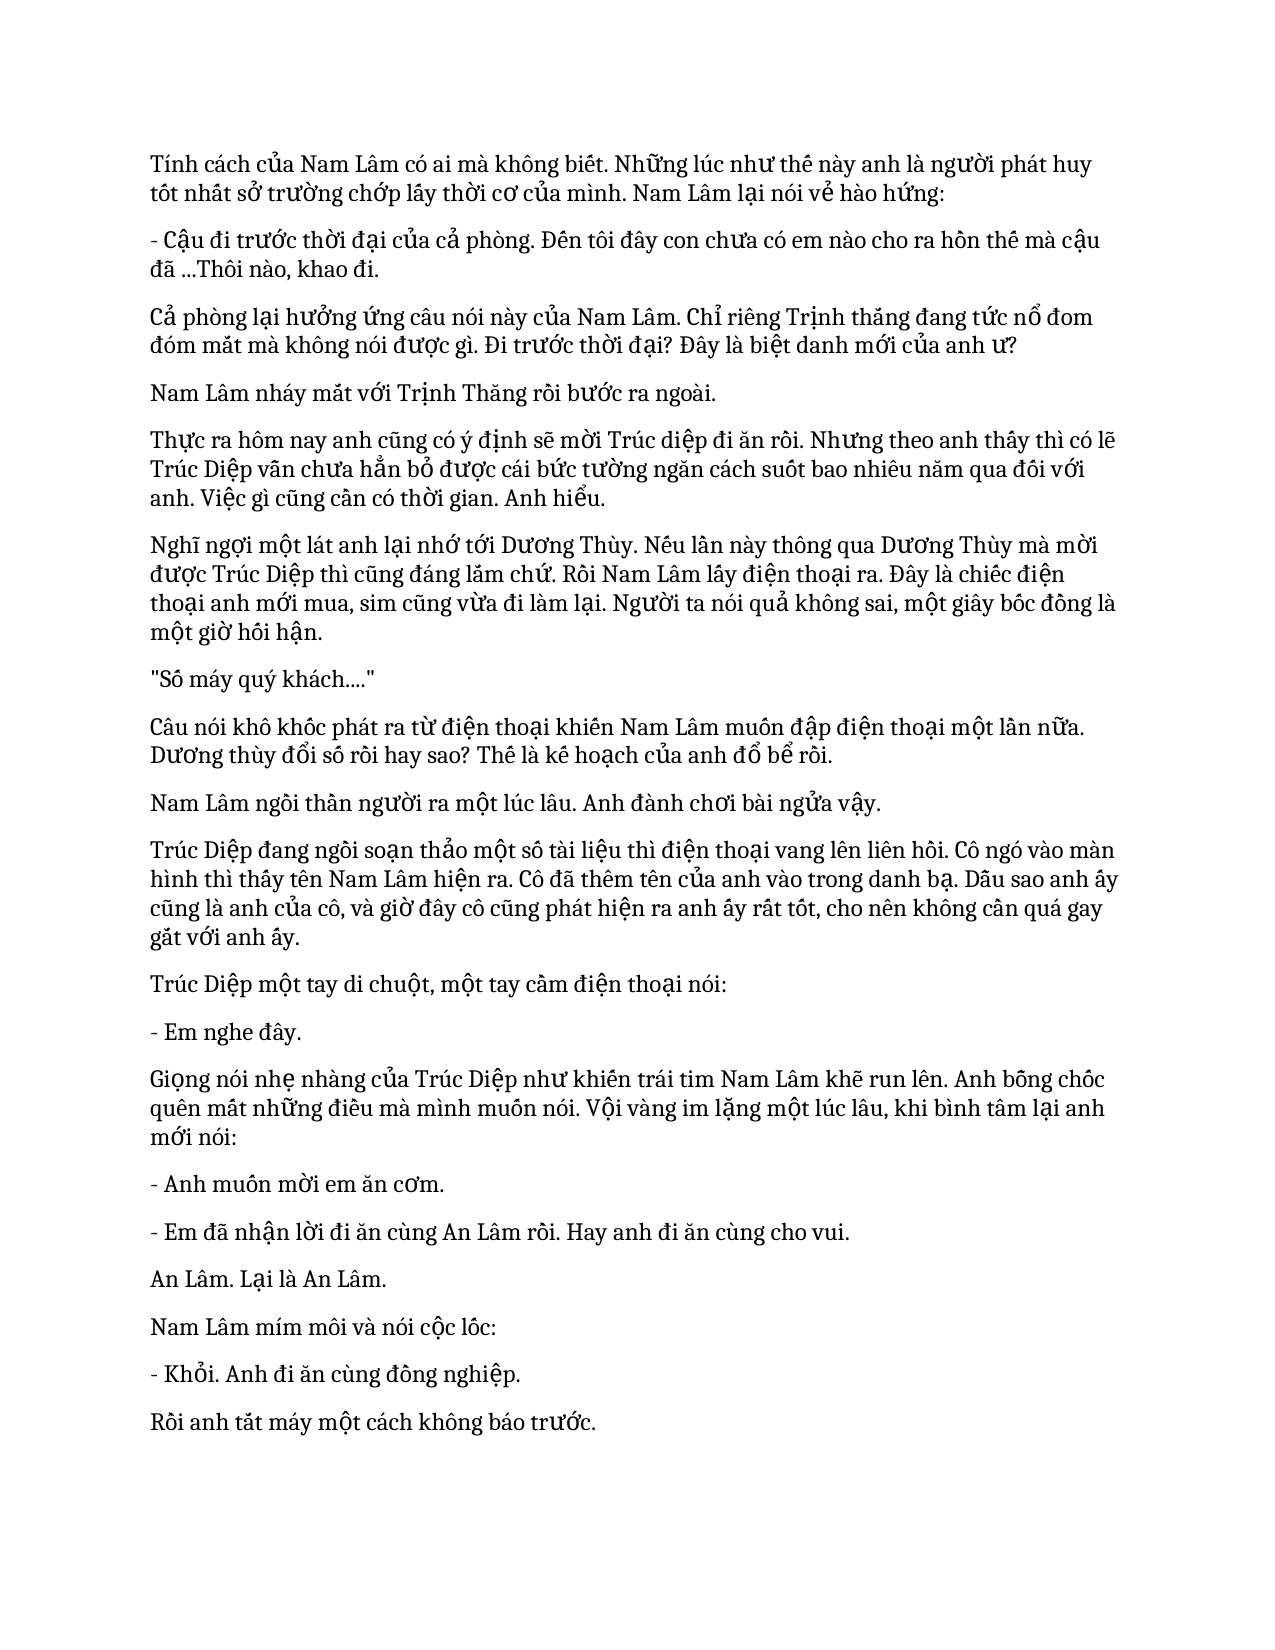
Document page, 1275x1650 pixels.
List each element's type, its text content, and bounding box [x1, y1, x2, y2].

text Trúc Diệp đang ngồi soạn thảo một số tài liệu thì điện thoại vang lên liên hồi. Cô ngó vào màn hình thì thấy tên Nam Lâm hiện ra. Cô đã thêm tên của anh vào trong danh bạ. Dẫu sao anh ấy cũng là anh của cô, và giờ đây cô cũng phát hiện ra anh ấy rất tốt, cho nên không cần quá gay gắt với anh ấy. [150, 836, 1125, 951]
text Thực ra hôm nay anh cũng có ý định sẽ mời Trúc diệp đi ăn rồi. Nhưng theo anh thấy thì có lẽ Trúc Diệp vẫn chưa hẳn bỏ được cái bức tường ngăn cách suốt bao nhiêu năm qua đối với anh. Việc gì cũng cần có thời gian. Anh hiểu. [150, 426, 1125, 512]
text Câu nói khô khốc phát ra từ điện thoại khiến Nam Lâm muốn đập điện thoại một lần nữa. Dương thùy đổi số rồi hay sao? Thế là kế hoạch của anh đổ bể rồi. [150, 712, 1125, 770]
text Cả phòng lại hưởng ứng câu nói này của Nam Lâm. Chỉ riêng Trịnh thắng đang tức nổ đom đóm mắt mà không nói được gì. Đi trước thời đại? Đây là biệt danh mới của anh ư? [150, 302, 1125, 360]
text - Anh muốn mời em ăn cơm. [150, 1170, 1125, 1199]
text Tính cách của Nam Lâm có ai mà không biết. Những lúc như thế này anh là người phát huy tốt nhất sở trường chớp lấy thời cơ của mình. Nam Lâm lại nói vẻ hào hứng: [150, 150, 1125, 207]
text - Cậu đi trước thời đại của cả phòng. Đến tôi đây con chưa có em nào cho ra hồn thế mà cậu đã ...Thôi nào, khao đi. [150, 226, 1125, 284]
text Nam Lâm mím môi và nói cộc lốc: [150, 1312, 1125, 1341]
text "Số máy quý khách...." [150, 665, 1125, 694]
text - Khỏi. Anh đi ăn cùng đồng nghiệp. [150, 1360, 1125, 1389]
text An Lâm. Lại là An Lâm. [150, 1265, 1125, 1294]
text Rồi anh tắt máy một cách không báo trước. [150, 1407, 1125, 1436]
text Trúc Diệp một tay di chuột, một tay cầm điện thoại nói: [150, 970, 1125, 999]
text Nam Lâm ngồi thần người ra một lúc lâu. Anh đành chơi bài ngửa vậy. [150, 789, 1125, 817]
text Nghĩ ngợi một lát anh lại nhớ tới Dương Thùy. Nếu lần này thông qua Dương Thùy mà mời được Trúc Diệp thì cũng đáng lắm chứ. Rồi Nam Lâm lấy điện thoại ra. Đây là chiếc điện thoại anh mới mua, sim cũng vừa đi làm lại. Người ta nói quả không sai, một giây bốc đồng là một giờ hối hận. [150, 531, 1125, 646]
text - Em nghe đây. [150, 1017, 1125, 1046]
text Giọng nói nhẹ nhàng của Trúc Diệp như khiến trái tim Nam Lâm khẽ run lên. Anh bỗng chốc quên mất những điều mà mình muốn nói. Vội vàng im lặng một lúc lâu, khi bình tâm lại anh mới nói: [150, 1065, 1125, 1151]
text - Em đã nhận lời đi ăn cùng An Lâm rồi. Hay anh đi ăn cùng cho vui. [150, 1217, 1125, 1246]
text Nam Lâm nháy mắt với Trịnh Thăng rồi bước ra ngoài. [150, 379, 1125, 407]
